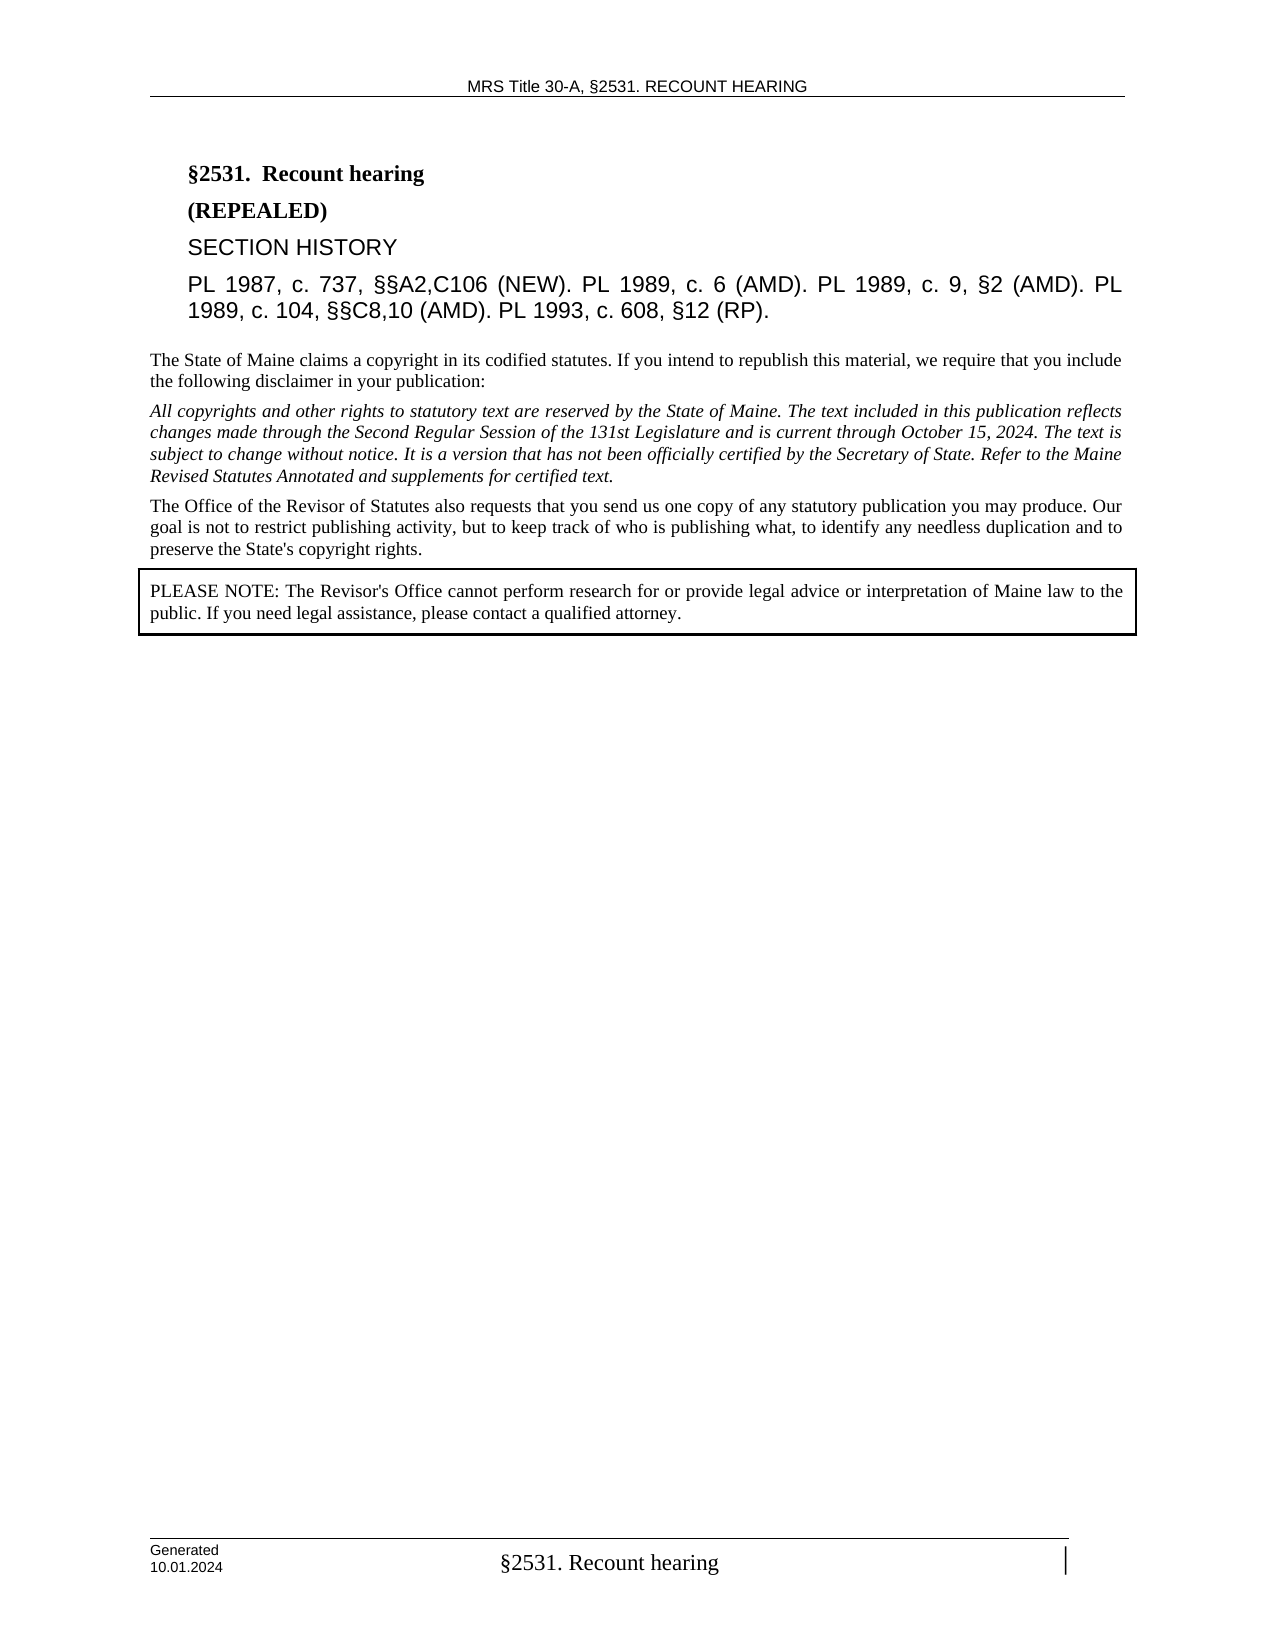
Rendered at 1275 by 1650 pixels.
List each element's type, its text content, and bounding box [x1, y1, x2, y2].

text (REPEALED) [187, 197, 1125, 223]
text The State of Maine claims a copyright in its codified statutes. If you intend to republish this material, we require that you include the following disclaimer in your publication: [150, 348, 1125, 392]
text The Office of the Revisor of Statutes also requests that you send us one copy of any statutory publication you may produce. Our goal is not to restrict publishing activity, but to keep track of who is publishing what, to identify any needless duplication and to preserve the State's copyright rights. [150, 494, 1125, 559]
text PLEASE NOTE: The Revisor's Office cannot perform research for or provide legal advice or interpretation of Maine law to the public. If you need legal assistance, please contact a qualified attorney. [140, 570, 1135, 633]
text PL 1987, c. 737, §§A2,C106 (NEW). PL 1989, c. 6 (AMD). PL 1989, c. 9, §2 (AMD). PL 1989, c. 104, §§C8,10 (AMD). PL 1993, c. 608, §12 (RP). [187, 271, 1125, 323]
text SECTION HISTORY [187, 234, 1125, 260]
text All copyrights and other rights to statutory text are reserved by the State of Maine. The text included in this publication reflects changes made through the Second Regular Session of the 131st Legislature and is current through October 15, 2024 . The text is subject to change without notice. It is a version that has not been officially certified by the Secretary of State. Refer to the Maine Revised Statutes Annotated and supplements for certified text. [150, 400, 1125, 486]
text §2531. Recount hearing [187, 160, 1125, 187]
